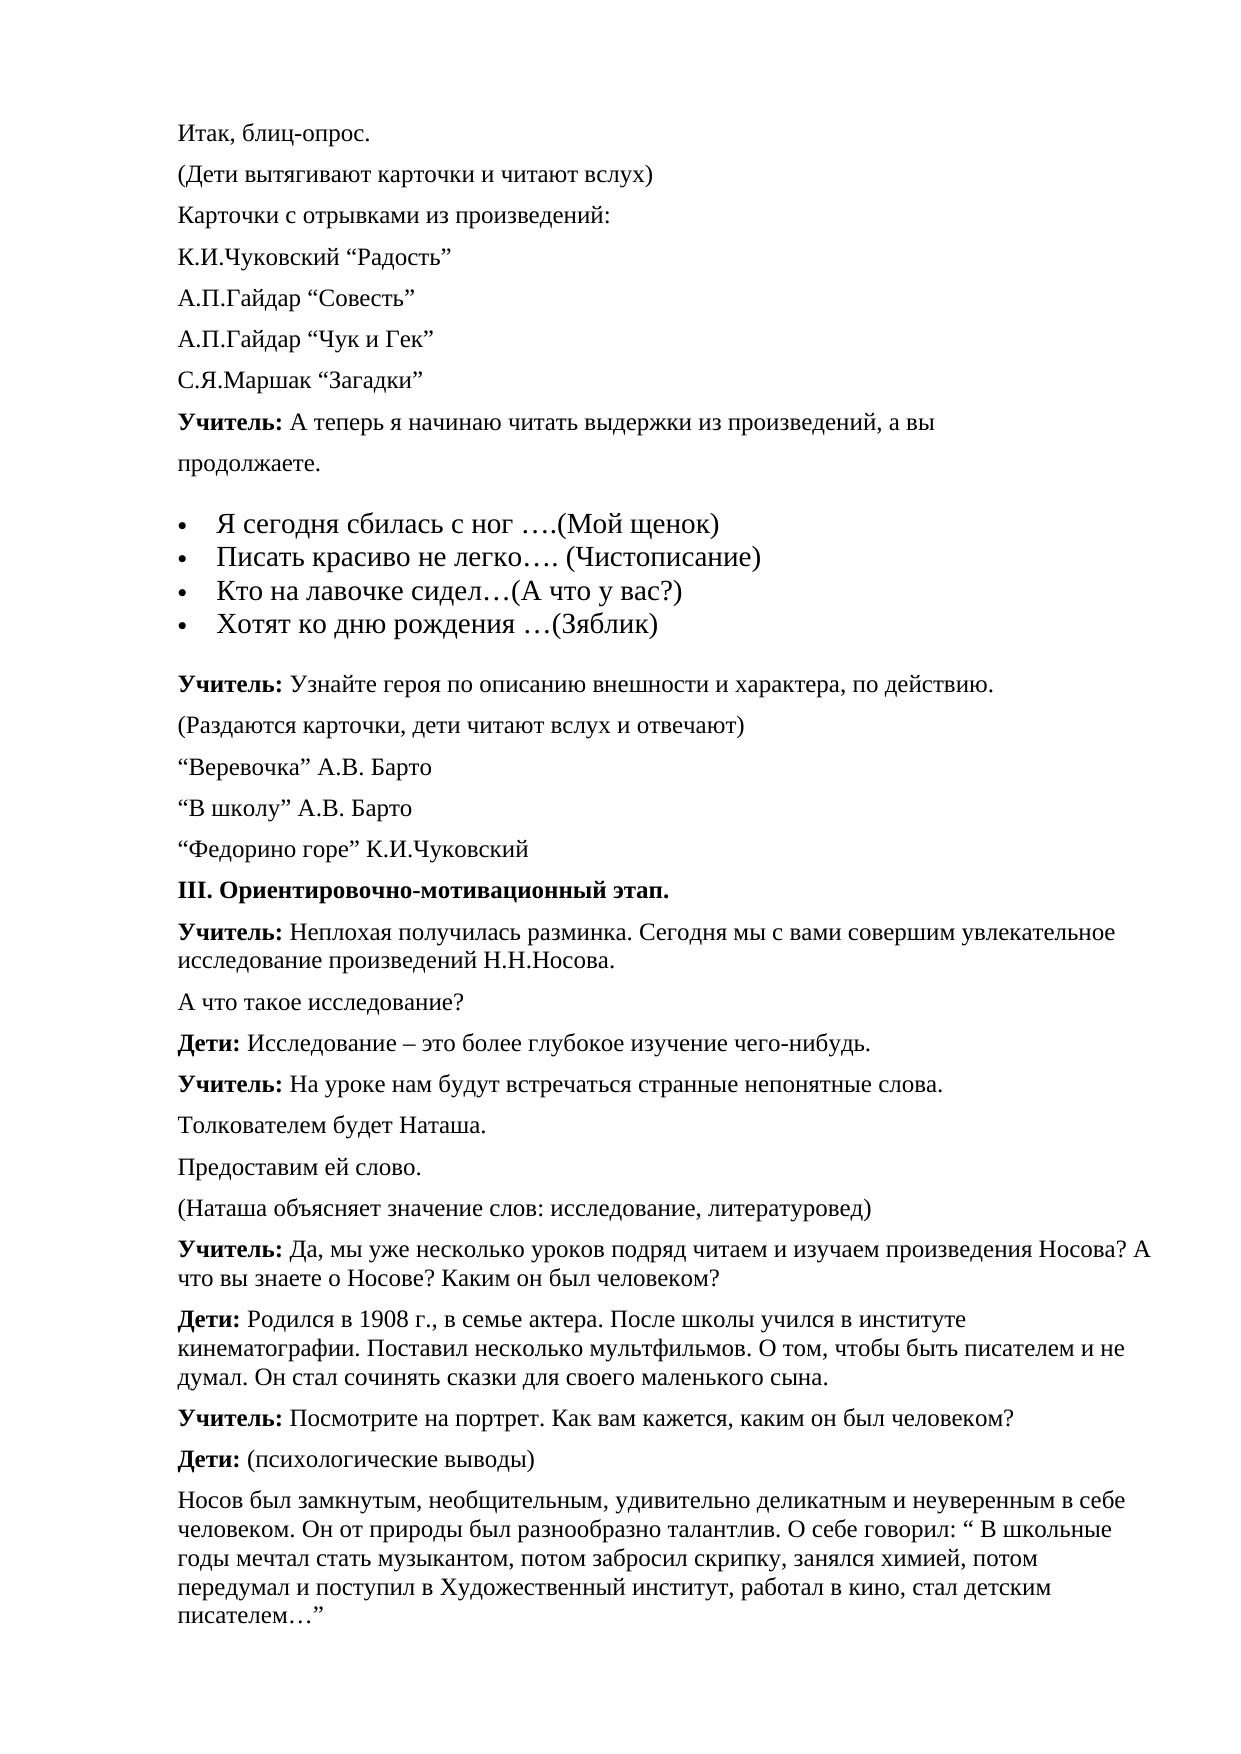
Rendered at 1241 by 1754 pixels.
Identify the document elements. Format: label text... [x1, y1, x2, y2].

text “В школу” А.В. Барто [177, 793, 1152, 822]
text Учитель: А теперь я начинаю читать выдержки из произведений, а вы [177, 407, 1152, 436]
text Дети: Родился в 1908 г., в семье актера. После школы учился в институте кинематографии. Поставил несколько мультфильмов. О том, чтобы быть писателем и не думал. Он стал сочинять сказки для своего маленького сына. [177, 1304, 1152, 1391]
text А.П.Гайдар “Совесть” [177, 283, 1152, 312]
text (Наташа объясняет значение слов: исследование, литературовед) [177, 1193, 1152, 1222]
text “Веревочка” А.В. Барто [177, 752, 1152, 781]
text Учитель: Посмотрите на портрет. Как вам кажется, каким он был человеком? [177, 1403, 1152, 1432]
text Предоставим ей слово. [177, 1152, 1152, 1181]
text Учитель: На уроке нам будут встречаться странные непонятные слова. [177, 1069, 1152, 1098]
list Я сегодня сбилась с ног ….(Мой щенок) [179, 506, 1152, 539]
text А что такое исследование? [177, 987, 1152, 1016]
text К.И.Чуковский “Радость” [177, 242, 1152, 271]
text Носов был замкнутым, необщительным, удивительно деликатным и неуверенным в себе человеком. Он от природы был разнообразно талантлив. О себе говорил: “ В школьные годы мечтал стать музыкантом, потом забросил скрипку, занялся химией, потом передумал и поступил в Художественный институт, работал в кино, стал детским писателем…” [177, 1486, 1152, 1629]
text Дети: (психологические выводы) [177, 1444, 1152, 1473]
text А.П.Гайдар “Чук и Гек” [177, 324, 1152, 353]
text Учитель: Да, мы уже несколько уроков подряд читаем и изучаем произведения Носова? А что вы знаете о Носове? Каким он был человеком? [177, 1234, 1152, 1292]
text “Федорино горе” К.И.Чуковский [177, 834, 1152, 863]
text (Раздаются карточки, дети читают вслух и отвечают) [177, 711, 1152, 739]
list Кто на лавочке сидел…(А что у вас?) [179, 573, 1152, 607]
text Итак, блиц-опрос. [177, 118, 1152, 147]
list Хотят ко дню рождения …(Зяблик) [179, 607, 1152, 640]
text Толкователем будет Наташа. [177, 1111, 1152, 1139]
text Учитель: Неплохая получилась разминка. Сегодня мы с вами совершим увлекательное исследование произведений Н.Н.Носова. [177, 917, 1152, 974]
text С.Я.Маршак “Загадки” [177, 366, 1152, 394]
text Учитель: Узнайте героя по описанию внешности и характера, по действию. [177, 669, 1152, 698]
text Карточки с отрывками из произведений: [177, 201, 1152, 229]
list Писать красиво не легко…. (Чистописание) [179, 539, 1152, 573]
text продолжаете. [177, 448, 1152, 477]
text (Дети вытягивают карточки и читают вслух) [177, 159, 1152, 188]
text Дети: Исследование – это более глубокое изучение чего-нибудь. [177, 1028, 1152, 1057]
text III. Ориентировочно-мотивационный этап. [177, 876, 1152, 904]
